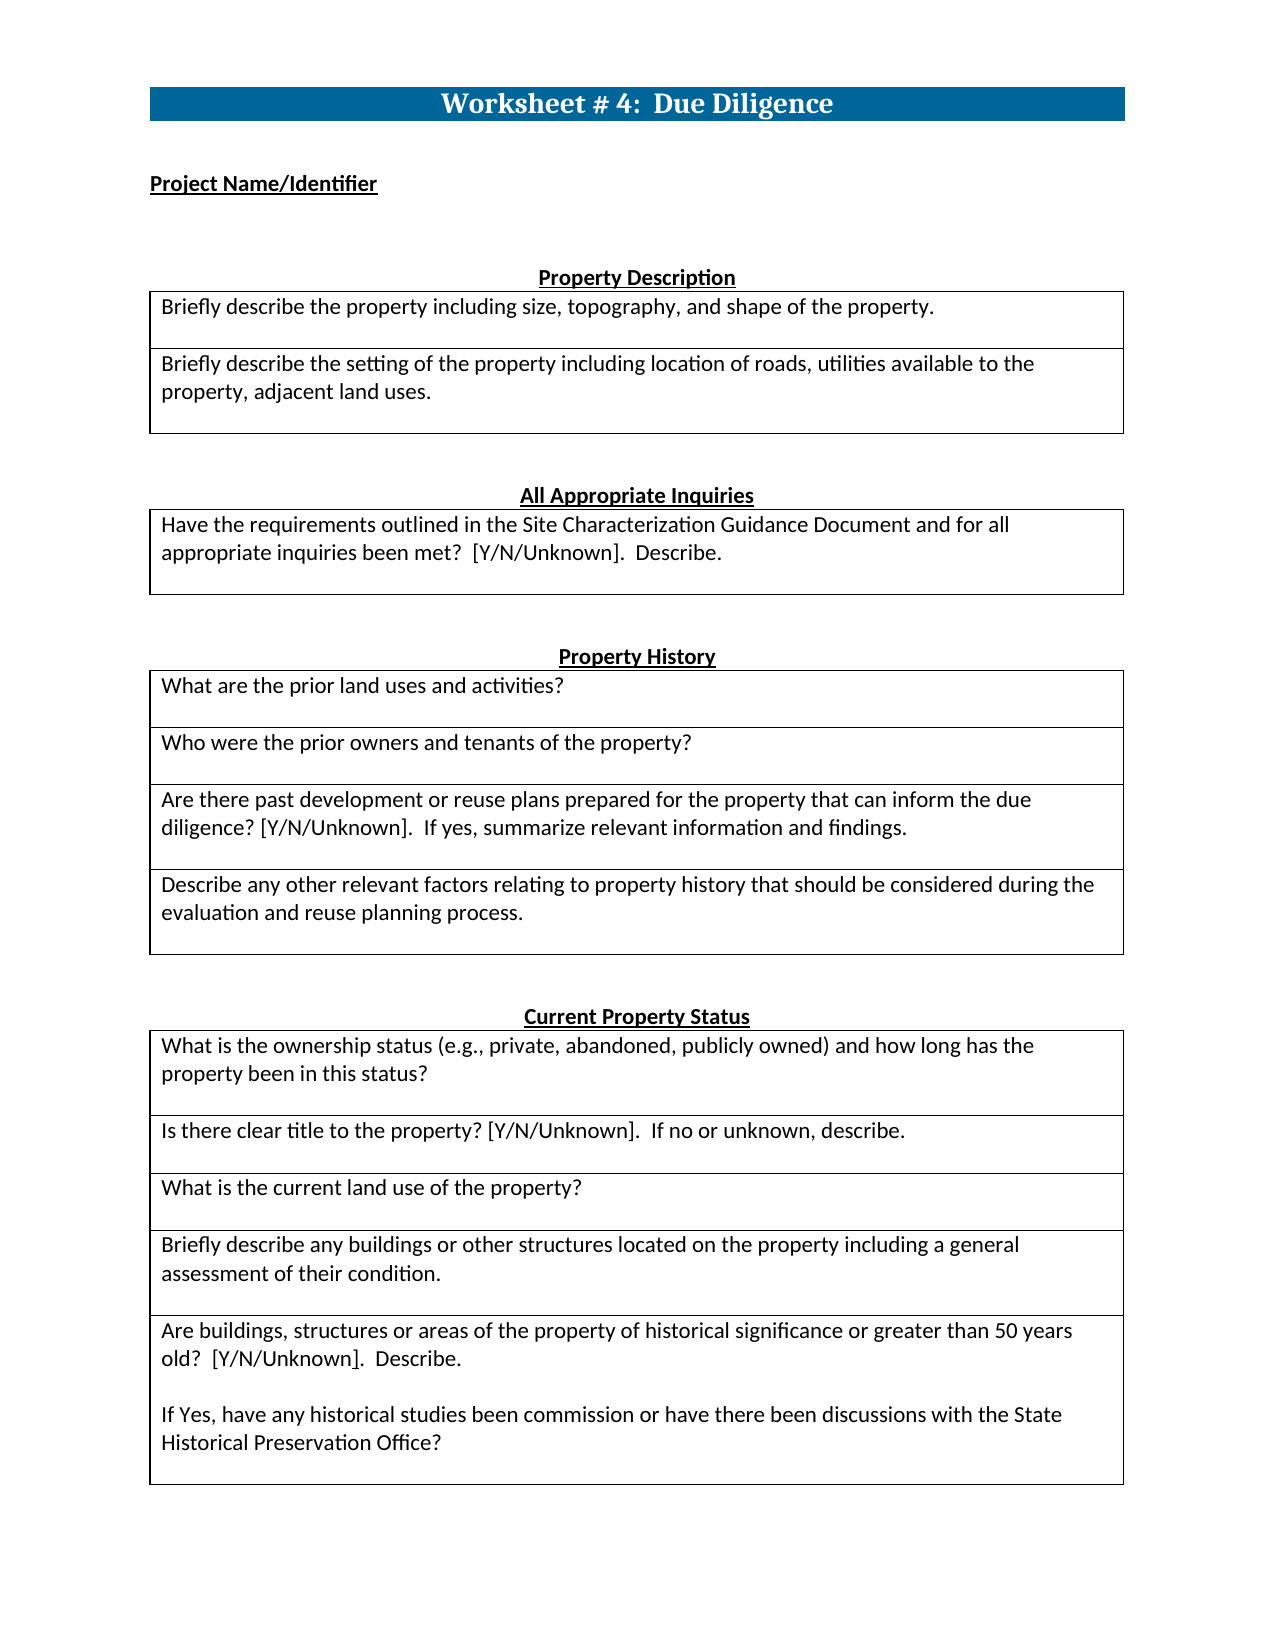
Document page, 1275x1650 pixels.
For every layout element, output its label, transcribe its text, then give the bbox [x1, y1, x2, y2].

table_header Current Property Status [150, 1002, 1124, 1030]
table_cell What is the current land use of the property? [151, 1174, 1123, 1229]
table_cell What are the prior land uses and activities? [151, 671, 1123, 727]
table_cell Are there past development or reuse plans prepared for the property that can inform the due diligence? [Y/N/Unknown]. If yes, summarize relevant information and findings. [151, 785, 1123, 869]
table_cell Who were the prior owners and tenants of the property? [151, 728, 1123, 784]
text Project Name/Identifier [150, 169, 1125, 197]
table_cell Is there clear title to the property? [Y/N/Unknown]. If no or unknown, describe. [151, 1116, 1123, 1172]
table_header Property History [150, 642, 1124, 670]
table_cell What is the ownership status (e.g., private, abandoned, publicly owned) and how long has the property been in this status? [151, 1031, 1123, 1115]
table_cell Briefly describe any buildings or other structures located on the property including a general assessment of their condition. [151, 1231, 1123, 1315]
table_cell Briefly describe the setting of the property including location of roads, utilities available to the property, adjacent land uses. [151, 349, 1123, 433]
table_cell Briefly describe the property including size, topography, and shape of the property. [151, 292, 1123, 348]
table_cell Are buildings, structures or areas of the property of historical significance or greater than 50 years old? [Y/N/Unknown]. Describe. If Yes, have any historical studies been commission or have there been discussions with the State Historical Preservation Office? [151, 1316, 1123, 1484]
table_header Property Description [150, 263, 1124, 291]
table_header All Appropriate Inquiries [150, 481, 1124, 509]
table_cell Have the requirements outlined in the Site Characterization Guidance Document and for all appropriate inquiries been met? [Y/N/Unknown]. Describe. [151, 510, 1123, 594]
table_cell Describe any other relevant factors relating to property history that should be considered during the evaluation and reuse planning process. [151, 870, 1123, 954]
